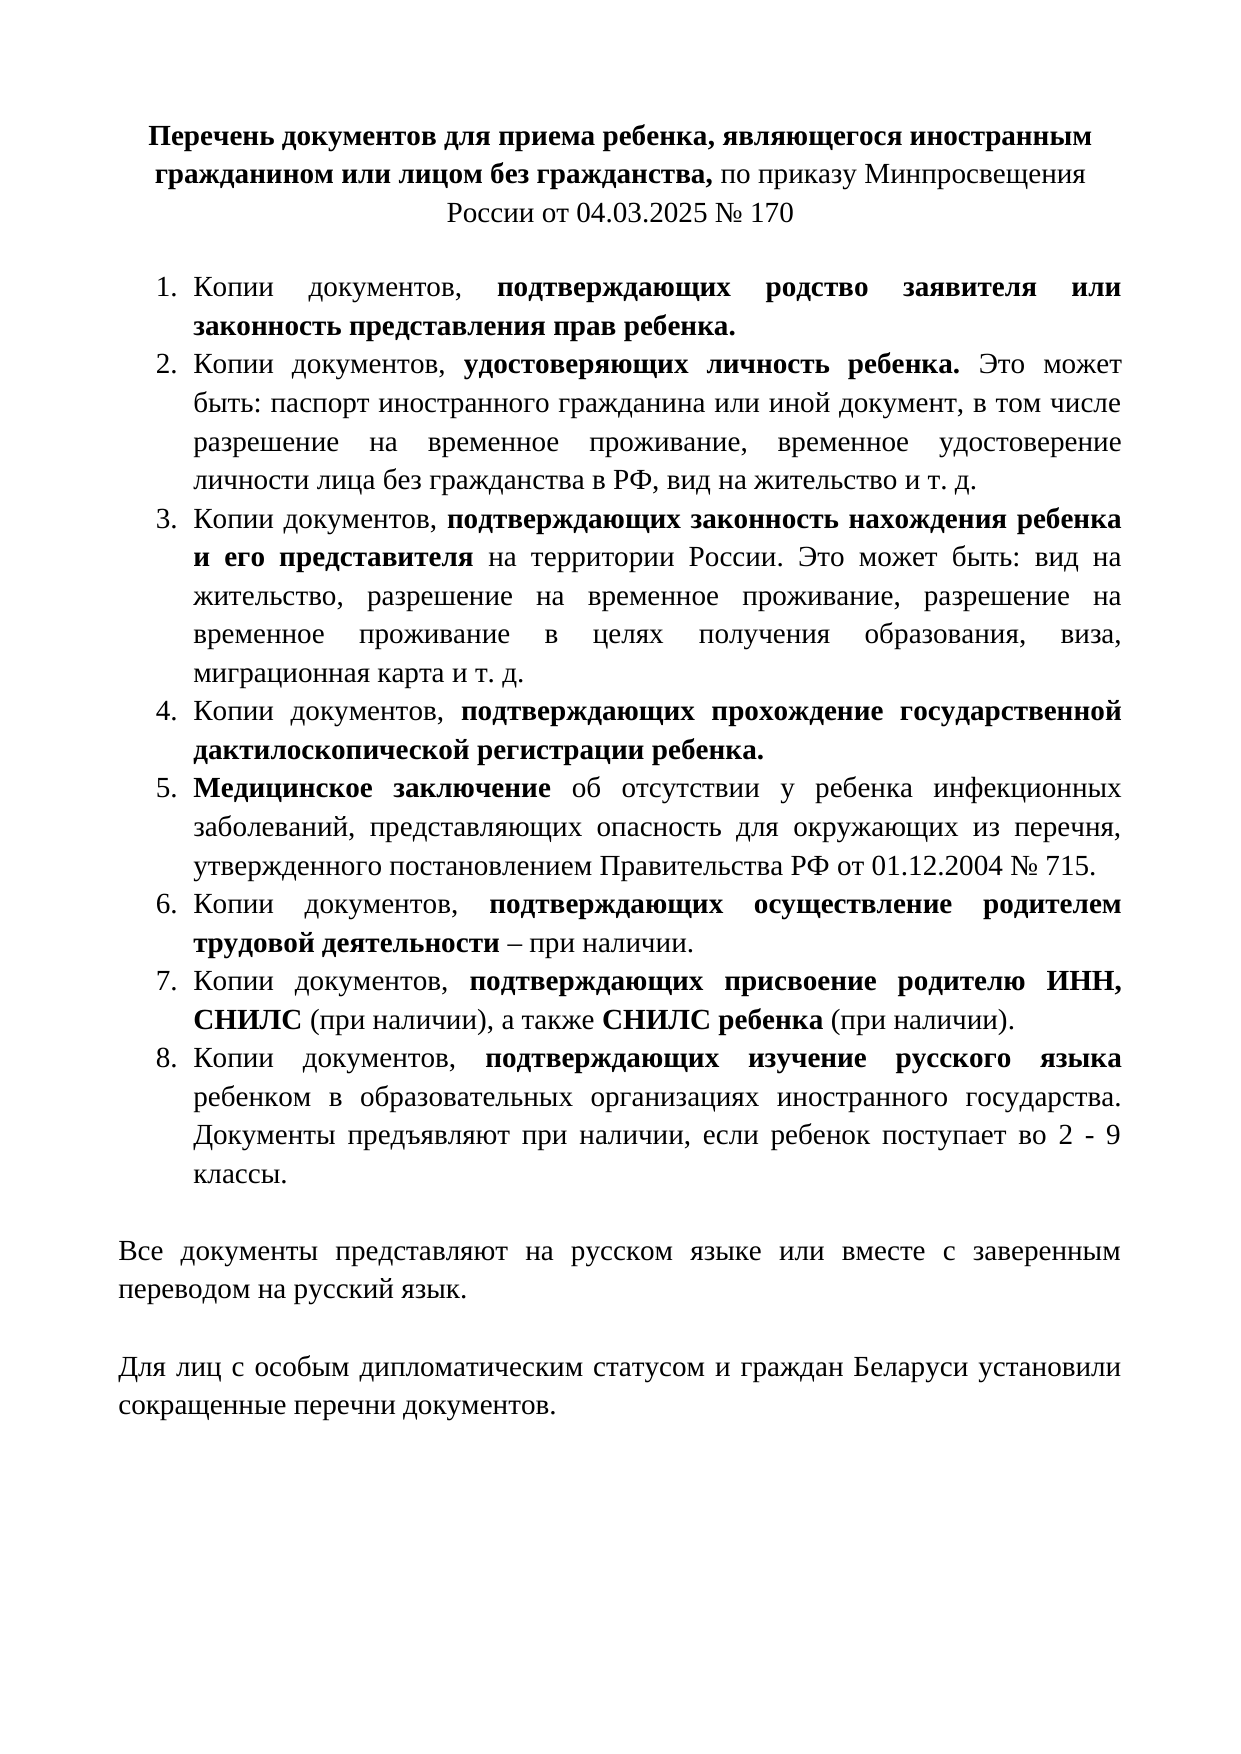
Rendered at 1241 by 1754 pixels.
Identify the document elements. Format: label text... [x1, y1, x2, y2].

list Копии документов, удостоверяющих личность ребенка. Это может быть: паспорт иностранного гражданина или иной документ, в том числе разрешение на временное проживание, временное удостоверение личности лица без гражданства в РФ, вид на жительство и т. д. [156, 347, 1122, 496]
list Копии документов, подтверждающих родство заявителя или законность представления прав ребенка. [156, 269, 1122, 342]
list Копии документов, подтверждающих законность нахождения ребенка и его представителя на территории России. Это может быть: вид на жительство, разрешение на временное проживание, разрешение на временное проживание в целях получения образования, виза, миграционная карта и т. д. [156, 501, 1122, 688]
list Медицинское заключение об отсутствии у ребенка инфекционных заболеваний, представляющих опасность для окружающих из перечня, утвержденного постановлением Правительства РФ от 01.12.2004 № 715. [156, 771, 1122, 881]
list Копии документов, подтверждающих осуществление родителем трудовой деятельности – при наличии. [156, 886, 1122, 958]
text Перечень документов для приема ребенка, являющегося иностранным гражданином или лицом без гражданства, по приказу Минпросвещения России от 04.03.2025 № 170 [118, 118, 1122, 229]
list Копии документов, подтверждающих присвоение родителю ИНН, СНИЛС (при наличии), а также СНИЛС ребенка (при наличии). [156, 963, 1122, 1035]
text Для лиц с особым дипломатическим статусом и граждан Беларуси установили сокращенные перечни документов. [118, 1349, 1122, 1421]
list Копии документов, подтверждающих прохождение государственной дактилоскопической регистрации ребенка. [156, 693, 1122, 766]
list Копии документов, подтверждающих изучение русского языка ребенком в образовательных организациях иностранного государства. Документы предъявляют при наличии, если ребенок поступает во 2 - 9 классы. [156, 1040, 1122, 1189]
text Все документы представляют на русском языке или вместе с заверенным переводом на русский язык. [118, 1233, 1122, 1305]
